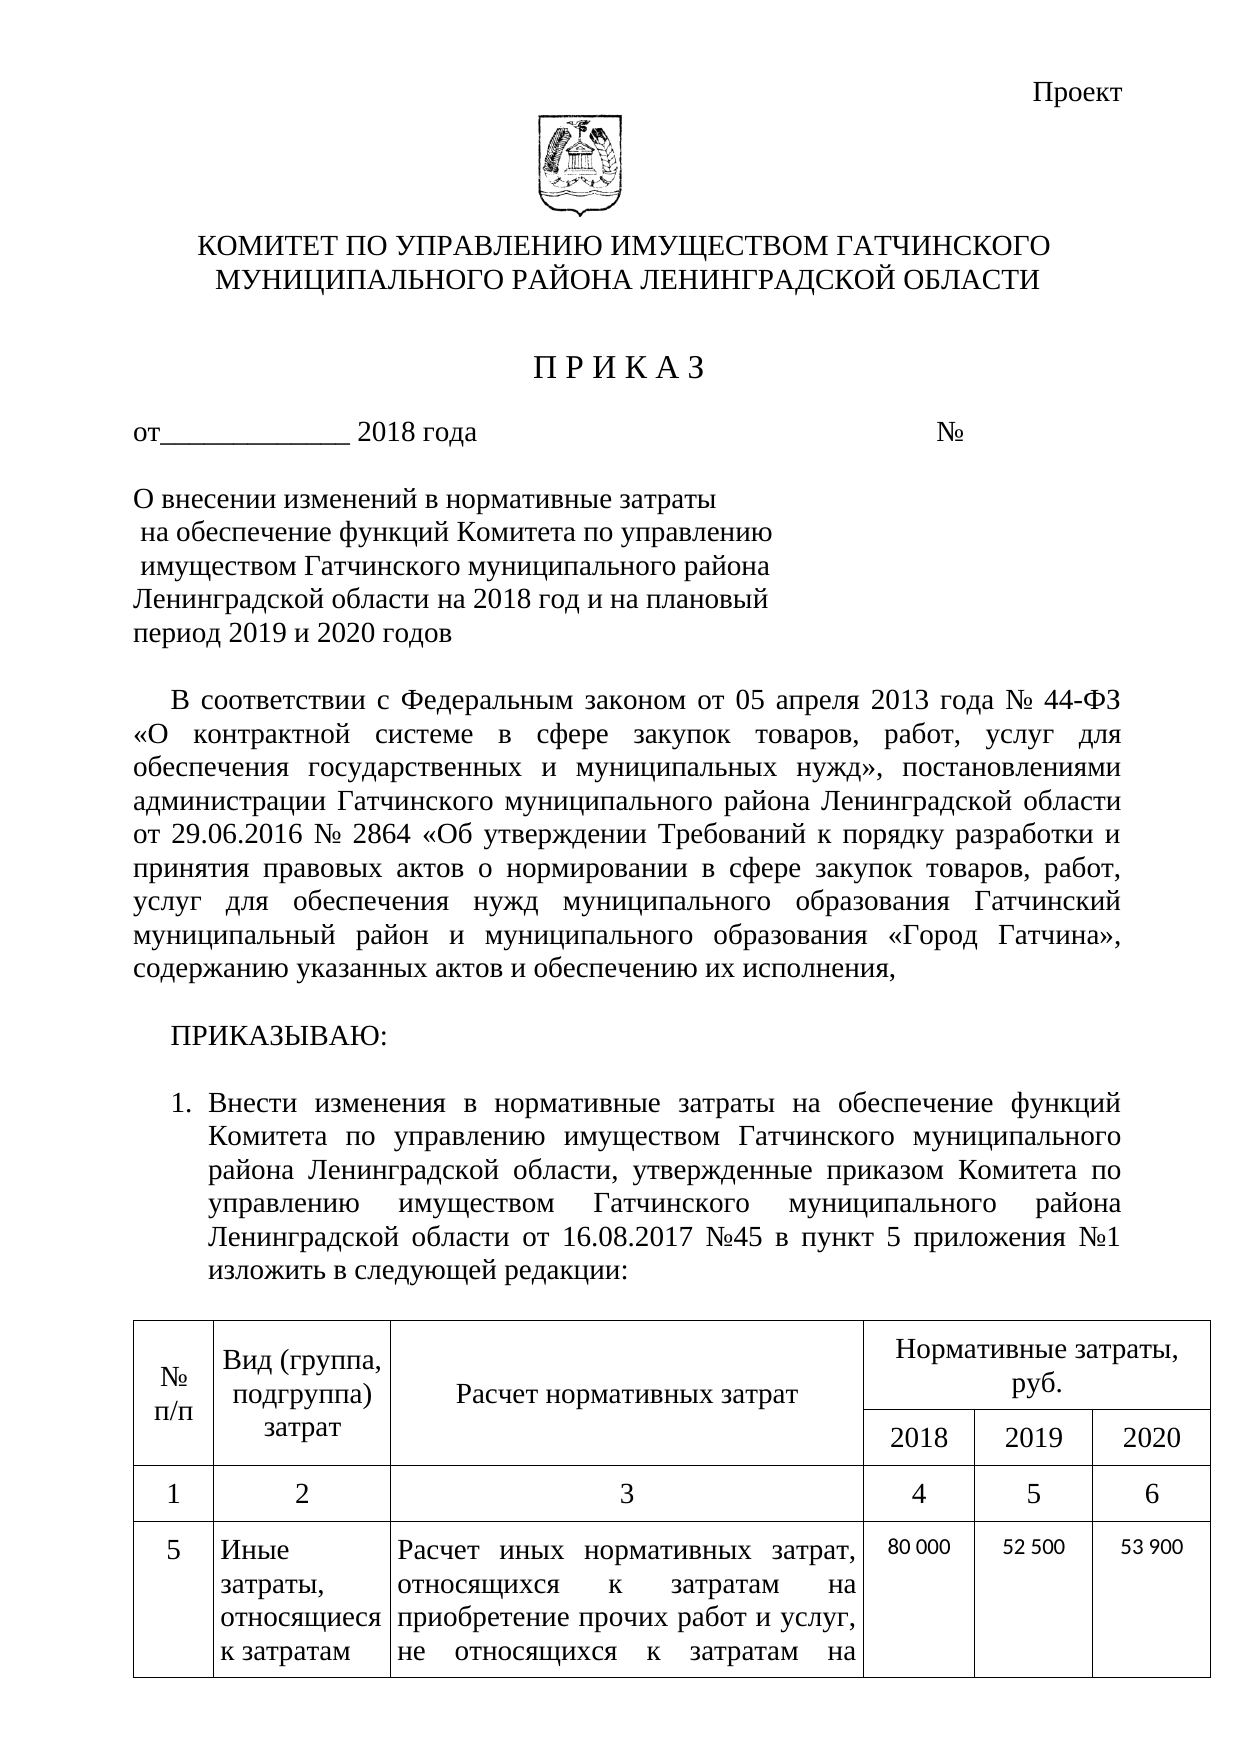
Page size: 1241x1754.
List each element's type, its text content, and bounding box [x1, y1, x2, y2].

table_cell 1 [134, 1466, 213, 1521]
table_cell 80 000 [864, 1522, 974, 1677]
text КОМИТЕТ ПО УПРАВЛЕНИЮ ИМУЩЕСТВОМ ГАТЧИНСКОГО [133, 228, 1122, 262]
table_header № п/п [134, 1321, 213, 1465]
table_cell 5 [134, 1522, 213, 1677]
text на обеспечение функций Комитета по управлению [133, 514, 1122, 548]
list Внести изменения в нормативные затраты на обеспечение функций Комитета по управлению имуществом Гатчинского муниципального района Ленинградской области, утвержденные приказом Комитета по управлению имуществом Гатчинского муниципального района Ленинградской области от 16.08.2017 №45 в пункт 5 приложения №1 изложить в следующей редакции: [170, 1085, 1122, 1286]
text имуществом Гатчинского муниципального района [133, 548, 1122, 582]
table_cell 53 900 [1093, 1522, 1210, 1677]
text О внесении изменений в нормативные затраты [133, 481, 1122, 514]
text Проект [133, 74, 1122, 107]
table_cell 2 [214, 1466, 390, 1521]
text ПРИКАЗЫВАЮ: [133, 1018, 1122, 1051]
text П Р И К А З [133, 348, 1240, 386]
picture [537, 113, 623, 217]
table_header Расчет нормативных затрат [391, 1321, 863, 1465]
table_cell 3 [391, 1466, 863, 1521]
table_cell 52 500 [975, 1522, 1092, 1677]
table_header Вид (группа, подгруппа) затрат [214, 1321, 390, 1465]
table_cell 6 [1093, 1466, 1210, 1521]
table_cell 2018 [864, 1410, 974, 1465]
table_cell 5 [975, 1466, 1092, 1521]
table_cell 2019 [975, 1410, 1092, 1465]
text период 2019 и 2020 годов [133, 615, 1122, 649]
text Ленинградской области на 2018 год и на плановый [133, 582, 1122, 615]
text МУНИЦИПАЛЬНОГО РАЙОНА ЛЕНИНГРАДСКОЙ ОБЛАСТИ [133, 262, 1122, 296]
text В соответствии с Федеральным законом от 05 апреля 2013 года № 44-ФЗ «О контрактной системе в сфере закупок товаров, работ, услуг для обеспечения государственных и муниципальных нужд», постановлениями администрации Гатчинского муниципального района Ленинградской области от 29.06.2016 № 2864 «Об утверждении Требований к порядку разработки и принятия правовых актов о нормировании в сфере закупок товаров, работ, услуг для обеспечения нужд муниципального образования Гатчинский муниципальный район и муниципального образования «Город Гатчина», содержанию указанных актов и обеспечению их исполнения, [133, 682, 1122, 984]
table_header Нормативные затраты, руб. [864, 1321, 1210, 1409]
table_cell 2020 [1093, 1410, 1210, 1465]
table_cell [391, 1522, 863, 1677]
text от_____________ 2018 года № [133, 414, 1122, 447]
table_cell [214, 1522, 390, 1677]
table_cell 4 [864, 1466, 974, 1521]
